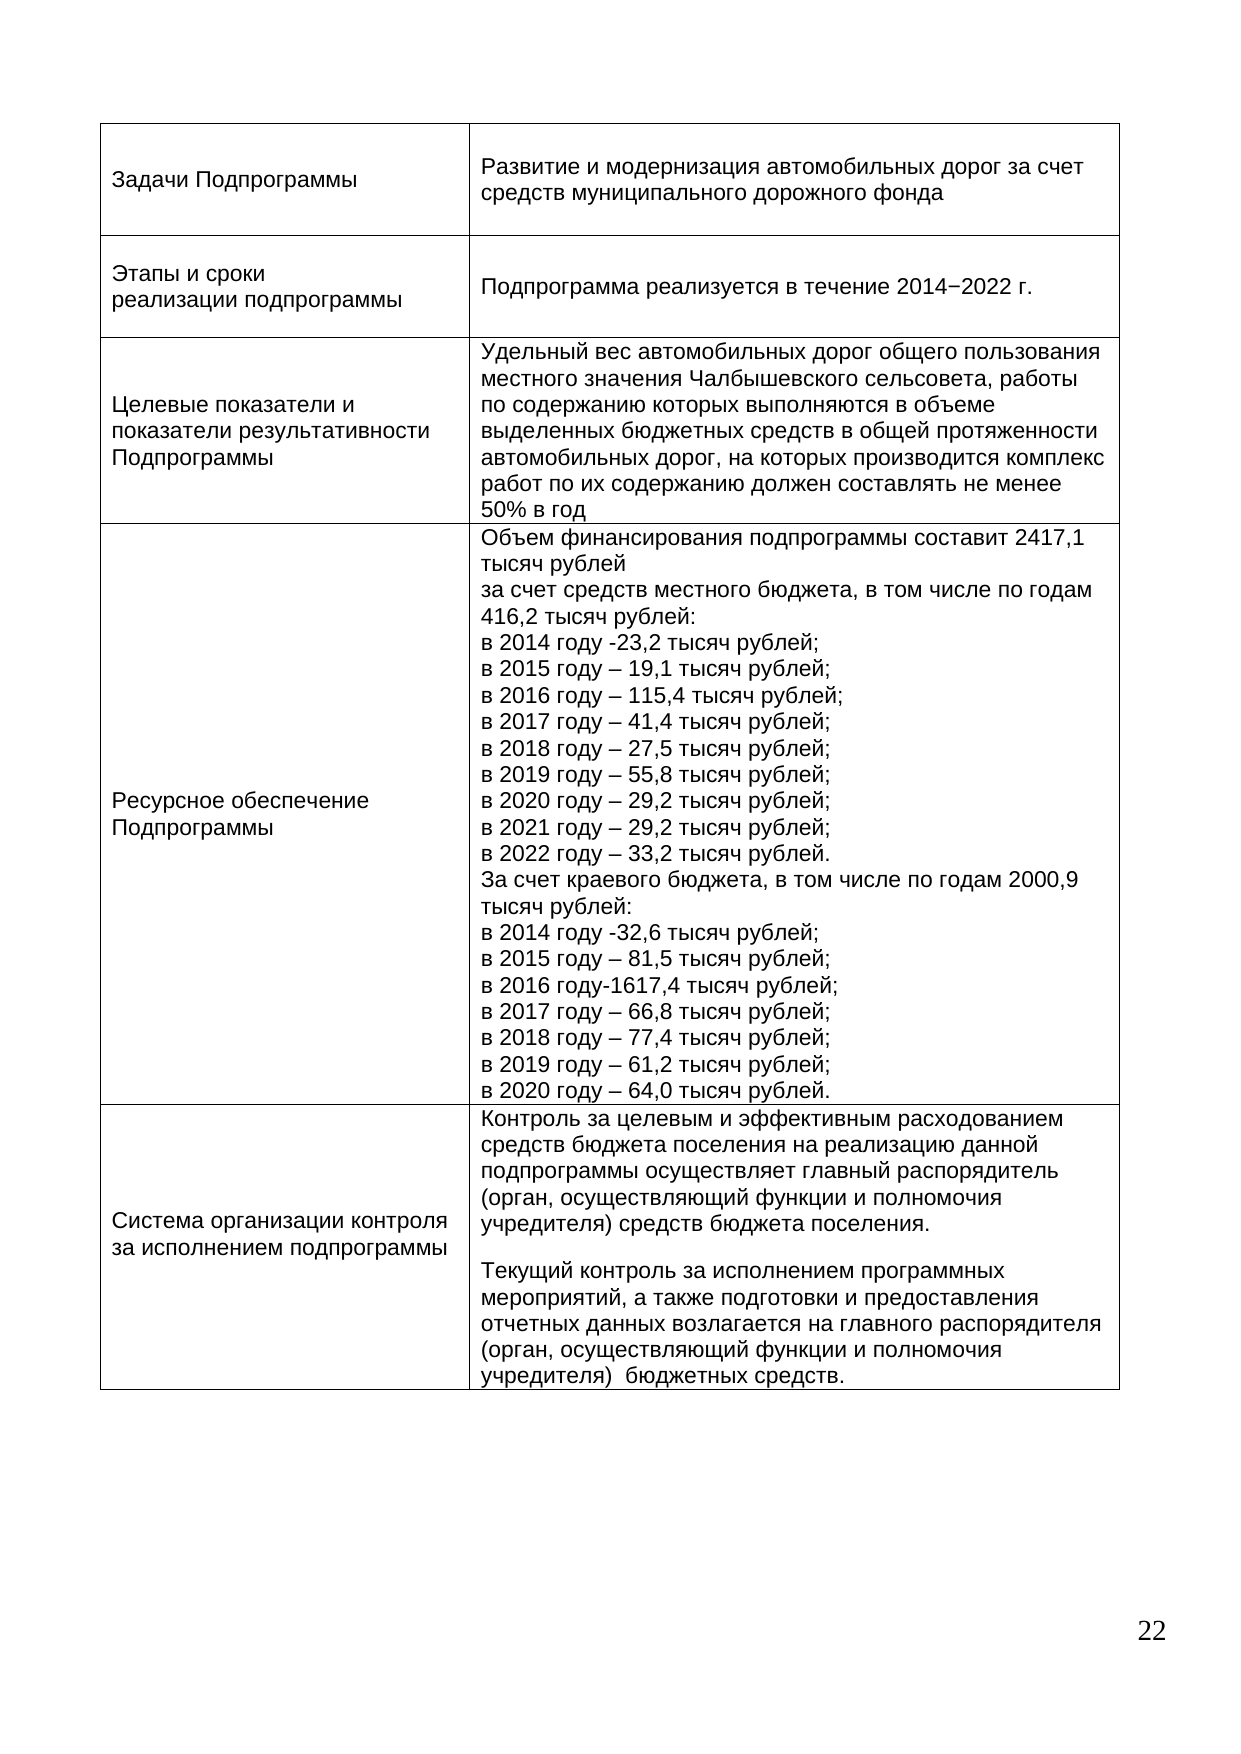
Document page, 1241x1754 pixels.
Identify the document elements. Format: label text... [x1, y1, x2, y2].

table_cell Система организации контроля за исполнением подпрограммы [101, 1105, 469, 1389]
table_cell Развитие и модернизация автомобильных дорог за счет средств муниципального дорожного фонда [470, 124, 1119, 235]
table_cell Контроль за целевым и эффективным расходованием средств бюджета поселения на реализацию данной подпрограммы осуществляет главный распорядитель (орган, осуществляющий функции и полномочия учредителя) средств бюджета поселения. Текущий контроль за исполнением программных мероприятий, а также подготовки и предоставления отчетных данных возлагается на главного распорядителя (орган, осуществляющий функции и полномочия учредителя) бюджетных средств. [470, 1105, 1119, 1389]
table_cell Целевые показатели и показатели результативности Подпрограммы [101, 338, 469, 523]
table_cell Задачи Подпрограммы [101, 124, 469, 235]
table_cell Удельный вес автомобильных дорог общего пользования местного значения Чалбышевского сельсовета, работы по содержанию которых выполняются в объеме выделенных бюджетных средств в общей протяженности автомобильных дорог, на которых производится комплекс работ по их содержанию должен составлять не менее 50% в год [470, 338, 1119, 523]
table_cell Подпрограмма реализуется в течение 2014−2022 г. [470, 236, 1119, 337]
table_cell Этапы и сроки реализации подпрограммы [101, 236, 469, 337]
table_cell Объем финансирования подпрограммы составит 2417,1 тысяч рублей за счет средств местного бюджета, в том числе по годам 416,2 тысяч рублей: в 2014 году -23,2 тысяч рублей; в 2015 году – 19,1 тысяч рублей; в 2016 году – 115,4 тысяч рублей; в 2017 году – 41,4 тысяч рублей; в 2018 году – 27,5 тысяч рублей; в 2019 году – 55,8 тысяч рублей; в 2020 году – 29,2 тысяч рублей; в 2021 году – 29,2 тысяч рублей; в 2022 году – 33,2 тысяч рублей. За счет краевого бюджета, в том числе по годам 2000,9 тысяч рублей: в 2014 году -32,6 тысяч рублей; в 2015 году – 81,5 тысяч рублей; в 2016 году-1617,4 тысяч рублей; в 2017 году – 66,8 тысяч рублей; в 2018 году – 77,4 тысяч рублей; в 2019 году – 61,2 тысяч рублей; в 2020 году – 64,0 тысяч рублей. [470, 524, 1119, 1103]
table_cell Ресурсное обеспечение Подпрограммы [101, 524, 469, 1103]
